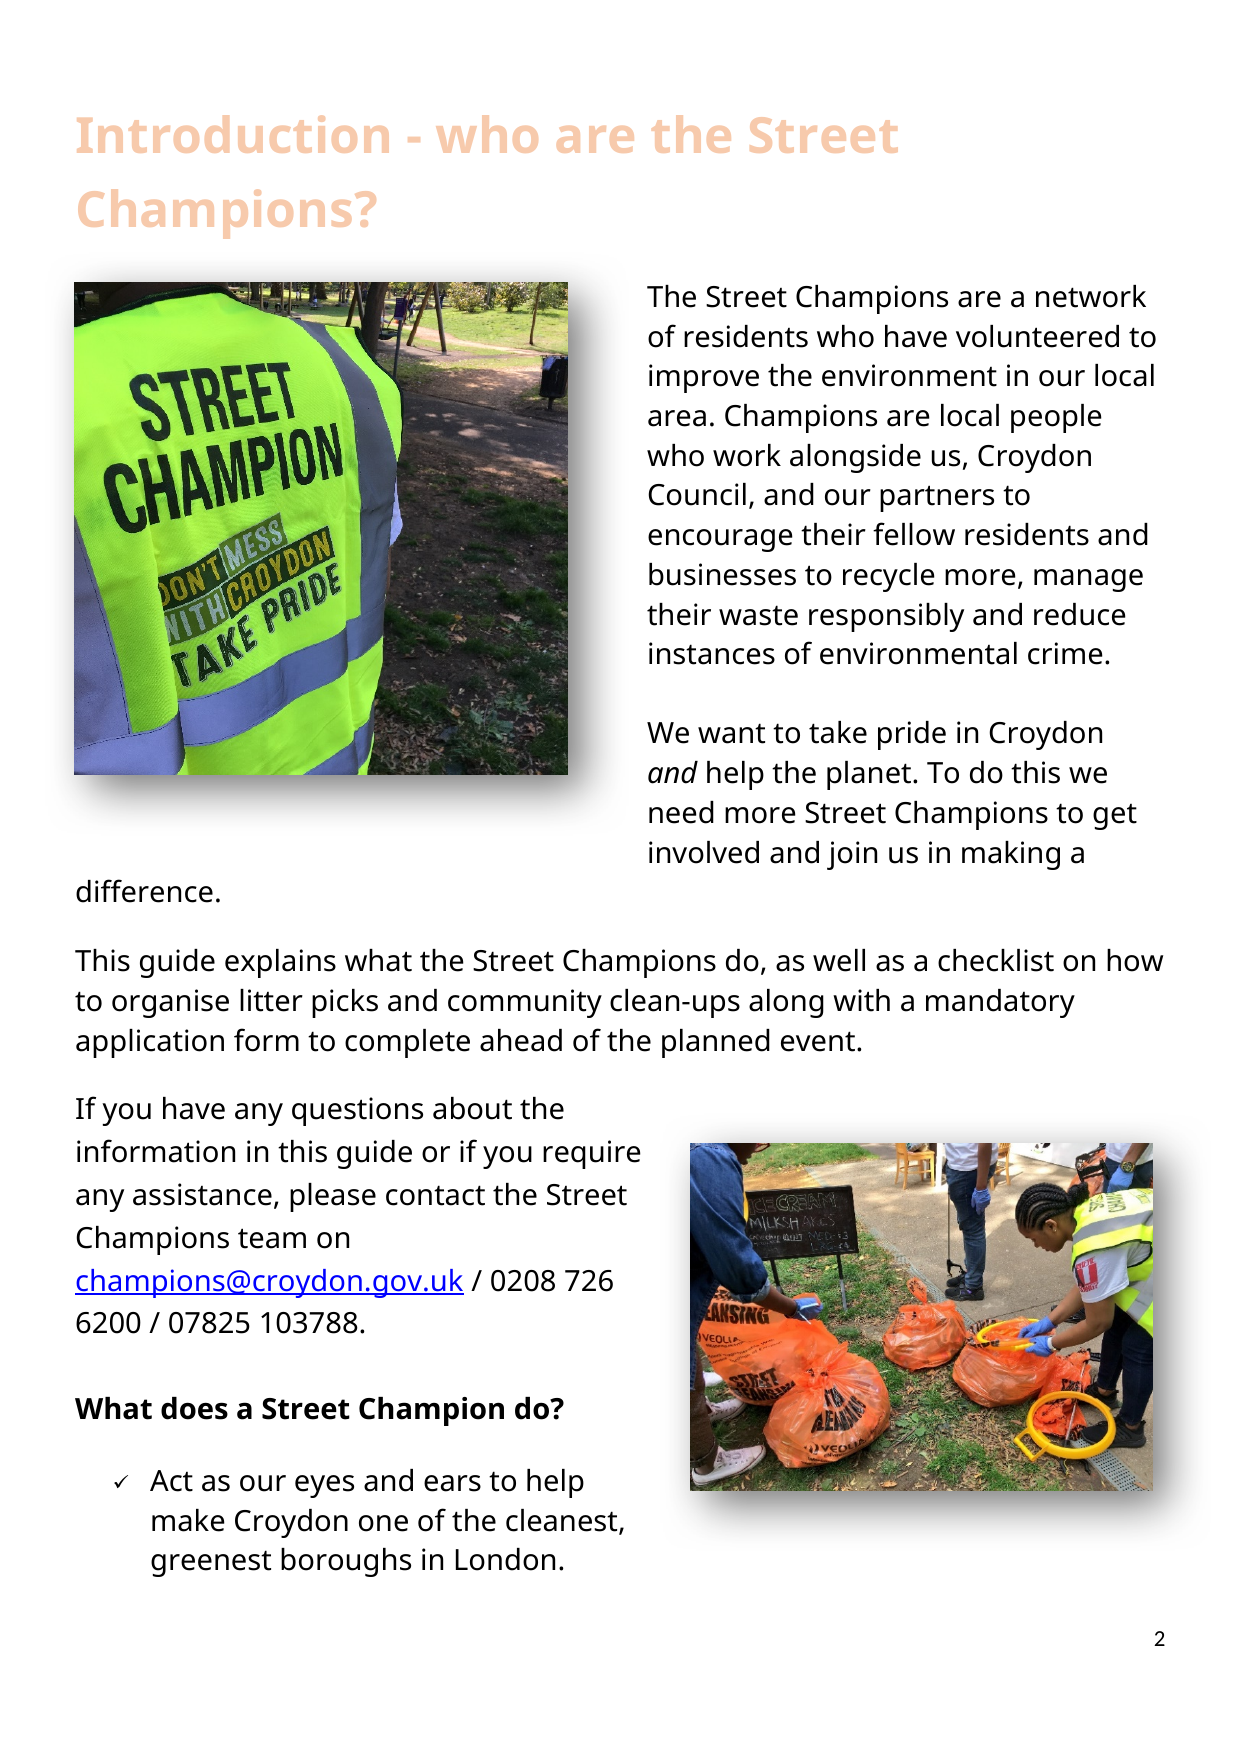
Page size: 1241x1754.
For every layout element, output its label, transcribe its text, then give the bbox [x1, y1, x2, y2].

list Act as our eyes and ears to help make Croydon one of the cleanest, greenest boroughs in London. [112, 1460, 1165, 1579]
subtitle Introduction - who are the Street Champions? [75, 100, 1165, 242]
picture [690, 1143, 1153, 1491]
text This guide explains what the Street Champions do, as well as a checklist on how to organise litter picks and community clean-ups along with a mandatory application form to complete ahead of the planned event. [75, 940, 1165, 1059]
picture [74, 282, 568, 775]
